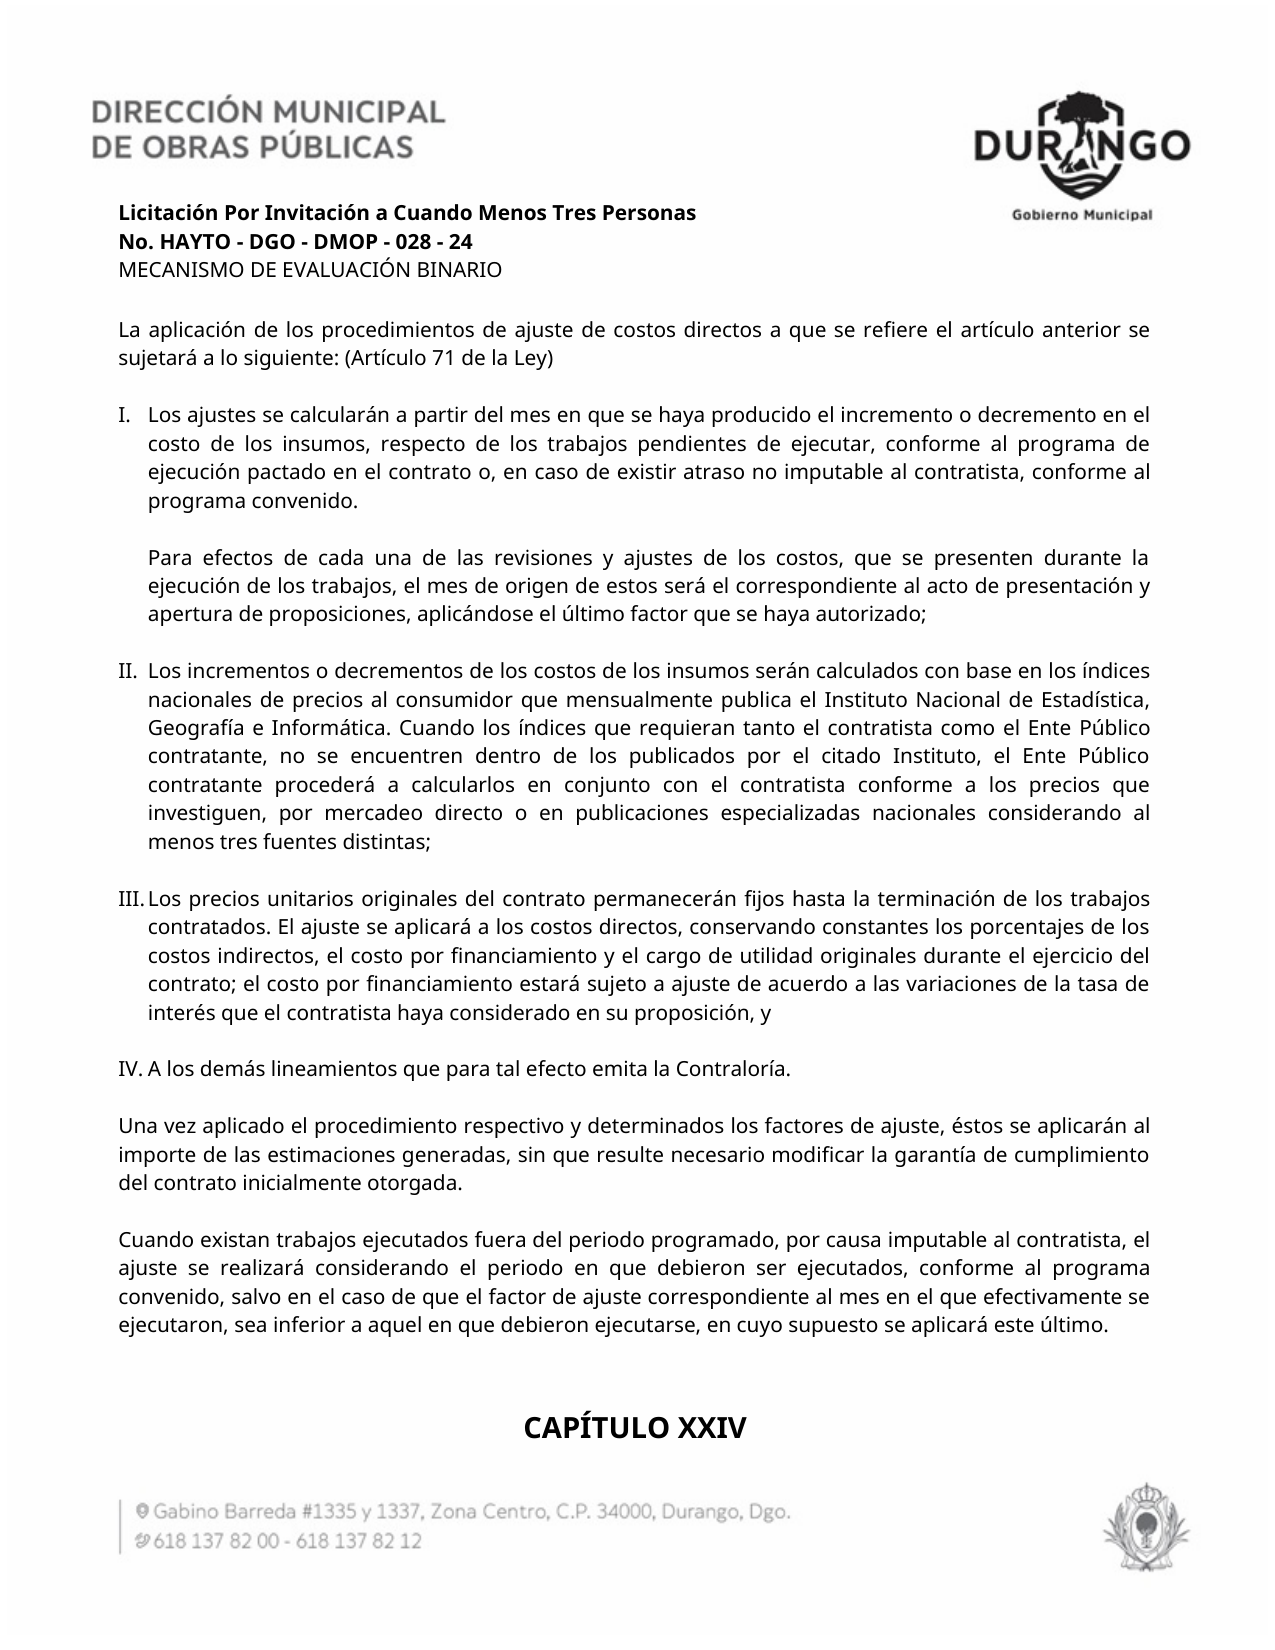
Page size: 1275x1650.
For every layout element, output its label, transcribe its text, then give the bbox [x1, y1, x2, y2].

list Los ajustes se calcularán a partir del mes en que se haya producido el incremento o decremento en el costo de los insumos, respecto de los trabajos pendientes de ejecutar, conforme al programa de ejecución pactado en el contrato o, en caso de existir atraso no imputable al contratista, conforme al programa convenido. [118, 400, 1152, 514]
text Una vez aplicado el procedimiento respectivo y determinados los factores de ajuste, éstos se aplicarán al importe de las estimaciones generadas, sin que resulte necesario modificar la garantía de cumplimiento del contrato inicialmente otorgada. [118, 1111, 1152, 1197]
text CAPÍTULO XXIV [118, 1407, 1152, 1447]
list A los demás lineamientos que para tal efecto emita la Contraloría. [118, 1054, 1152, 1083]
list Los precios unitarios originales del contrato permanecerán fijos hasta la terminación de los trabajos contratados. El ajuste se aplicará a los costos directos, conservando constantes los porcentajes de los costos indirectos, el costo por financiamiento y el cargo de utilidad originales durante el ejercicio del contrato; el costo por financiamiento estará sujeto a ajuste de acuerdo a las variaciones de la tasa de interés que el contratista haya considerado en su proposición, y [118, 884, 1152, 1026]
picture [7, 5, 1269, 1635]
text La aplicación de los procedimientos de ajuste de costos directos a que se refiere el artículo anterior se sujetará a lo siguiente: (Artículo 71 de la Ley) [118, 315, 1152, 372]
text Cuando existan trabajos ejecutados fuera del periodo programado, por causa imputable al contratista, el ajuste se realizará considerando el periodo en que debieron ser ejecutados, conforme al programa convenido, salvo en el caso de que el factor de ajuste correspondiente al mes en el que efectivamente se ejecutaron, sea inferior a aquel en que debieron ejecutarse, en cuyo supuesto se aplicará este último. [118, 1225, 1152, 1339]
list Los incrementos o decrementos de los costos de los insumos serán calculados con base en los índices nacionales de precios al consumidor que mensualmente publica el Instituto Nacional de Estadística, Geografía e Informática. Cuando los índices que requieran tanto el contratista como el Ente Público contratante, no se encuentren dentro de los publicados por el citado Instituto, el Ente Público contratante procederá a calcularlos en conjunto con el contratista conforme a los precios que investiguen, por mercadeo directo o en publicaciones especializadas nacionales considerando al menos tres fuentes distintas; [118, 656, 1152, 855]
list Para efectos de cada una de las revisiones y ajustes de los costos, que se presenten durante la ejecución de los trabajos, el mes de origen de estos será el correspondiente al acto de presentación y apertura de proposiciones, aplicándose el último factor que se haya autorizado; [148, 543, 1152, 628]
